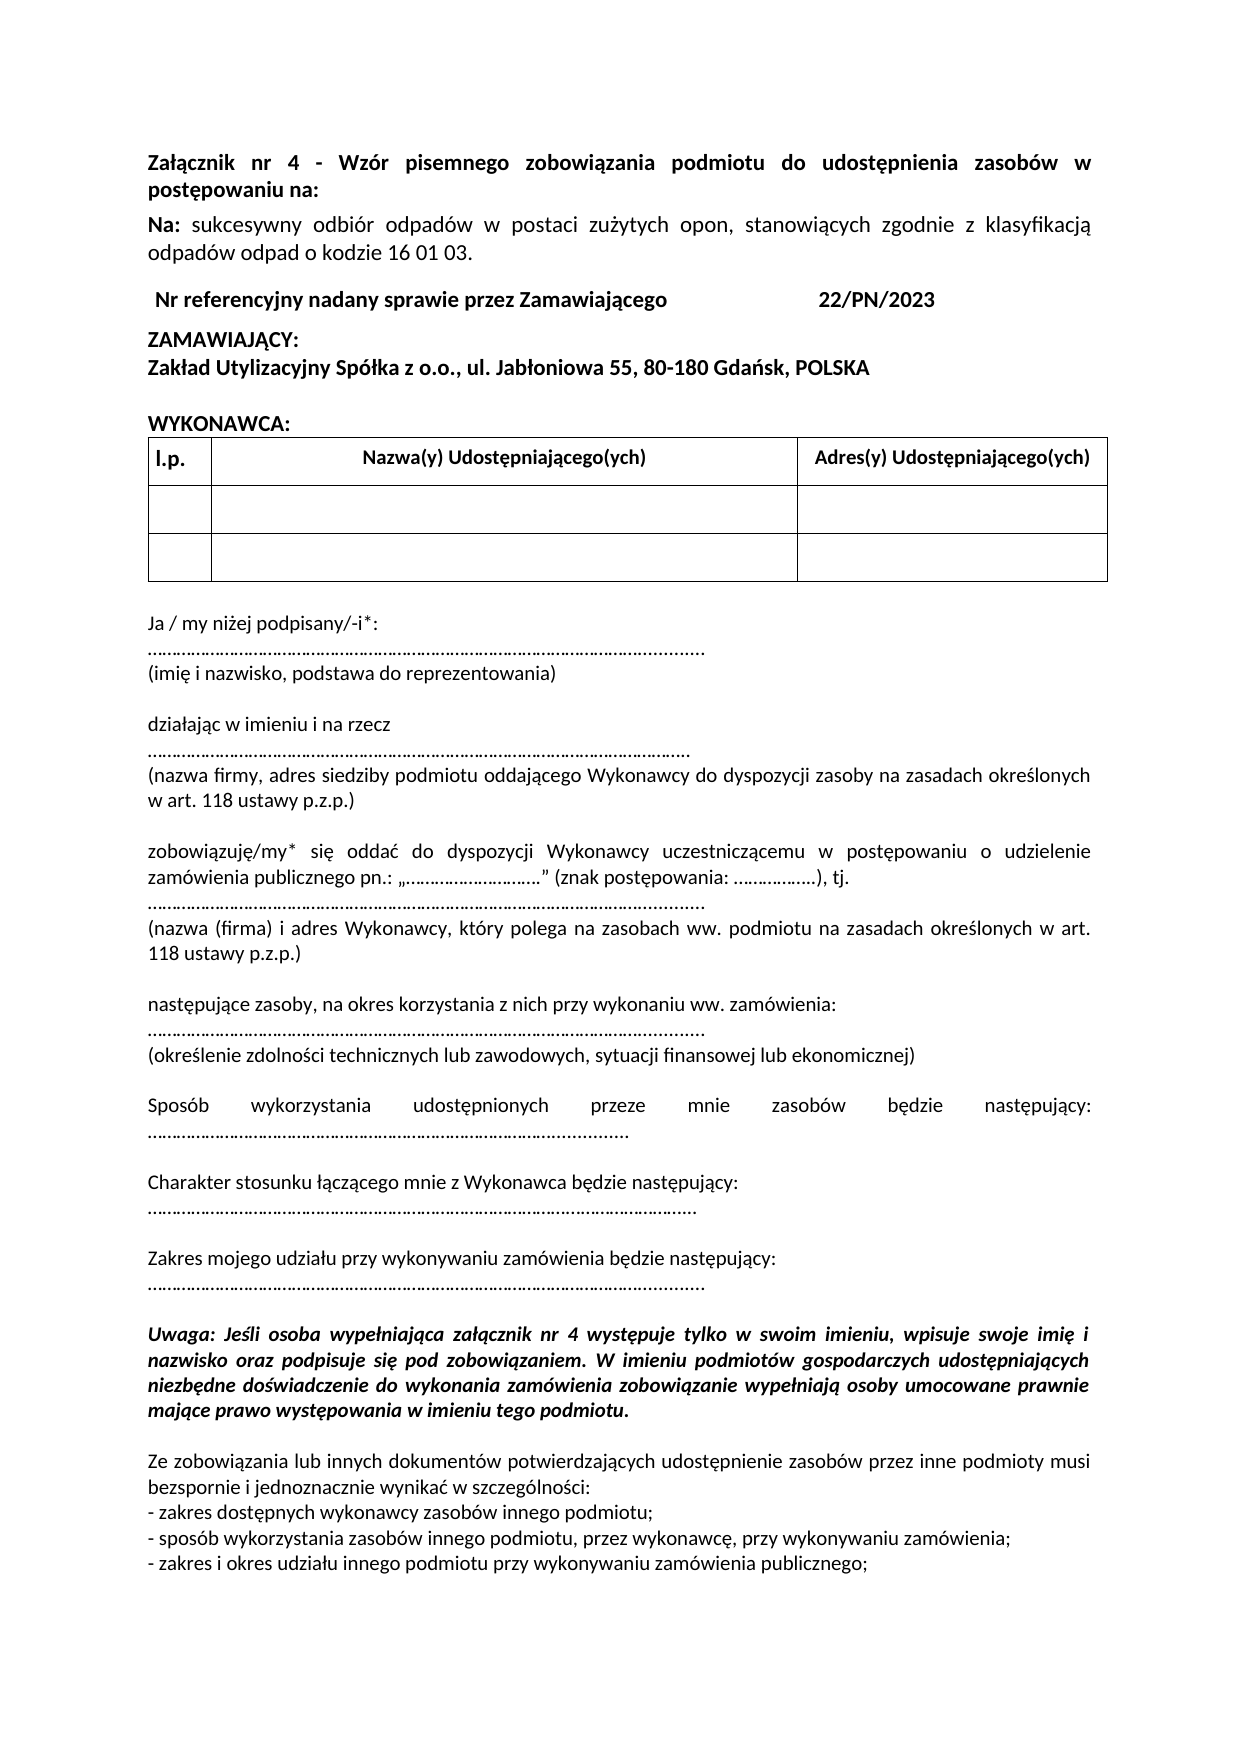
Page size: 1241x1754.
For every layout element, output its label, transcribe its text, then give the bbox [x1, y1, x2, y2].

text (określenie zdolności technicznych lub zawodowych, sytuacji finansowej lub ekonomicznej) [148, 1042, 1093, 1067]
text …………………………………………………………………………………………............. [148, 889, 1093, 915]
text ZAMAWIAJĄCY: [148, 325, 1093, 353]
text następujące zasoby, na okres korzystania z nich przy wykonaniu ww. zamówienia: [148, 991, 1093, 1016]
text …………………………………………………………………………………………............. [148, 635, 1093, 661]
table_header Adres(y) Udostępniającego(ych) [798, 438, 1107, 485]
text Zakład Utylizacyjny Spółka z o.o., ul. Jabłoniowa 55, 80-180 Gdańsk, POLSKA [148, 353, 1093, 381]
text Charakter stosunku łączącego mnie z Wykonawca będzie następujący: [148, 1169, 1093, 1194]
text Załącznik nr 4 - Wzór pisemnego zobowiązania podmiotu do udostępnienia zasobów w postępowaniu na: [148, 148, 1093, 204]
text Na: sukcesywny odbiór odpadów w postaci zużytych opon, stanowiących zgodnie z klasyfikacją odpadów odpad o kodzie 16 01 03. [148, 210, 1093, 266]
text - zakres dostępnych wykonawcy zasobów innego podmiotu; [148, 1499, 1093, 1525]
text Sposób wykorzystania udostępnionych przeze mnie zasobów będzie następujący:…………………………………………………………………………............... [148, 1093, 1093, 1143]
text działając w imieniu i na rzecz [148, 711, 1093, 737]
text - zakres i okres udziału innego podmiotu przy wykonywaniu zamówienia publicznego; [148, 1550, 1093, 1576]
table_header 22/PN/2023 [811, 279, 1107, 325]
text zobowiązuję/my* się oddać do dyspozycji Wykonawcy uczestniczącemu w postępowaniu o udzielenie zamówienia publicznego pn.: „……………………….” (znak postępowania: ……………..), tj. [148, 838, 1093, 889]
table_header l.p. [149, 438, 211, 485]
table_header Nr referencyjny nadany sprawie przez Zamawiającego [148, 279, 811, 325]
text ………………………………………………………………………………………………….. [148, 737, 1093, 762]
text Ze zobowiązania lub innych dokumentów potwierdzających udostępnienie zasobów przez inne podmioty musi bezspornie i jednoznacznie wynikać w szczególności: [148, 1448, 1093, 1499]
text ……………………………………………………………………………...…………………... [148, 1194, 1093, 1220]
table_cell [212, 486, 797, 533]
text …………………………………………………………………………………………............. [148, 1271, 1093, 1296]
text Ja / my niżej podpisany/-i*: [148, 610, 1093, 635]
table_cell [798, 486, 1107, 533]
text WYKONAWCA: [148, 409, 1093, 437]
text …………………………………………………………………………………………............. [148, 1016, 1093, 1042]
text Uwaga: Jeśli osoba wypełniająca załącznik nr 4 występuje tylko w swoim imieniu, wpisuje swoje imię i nazwisko oraz podpisuje się pod zobowiązaniem. W imieniu podmiotów gospodarczych udostępniających niezbędne doświadczenie do wykonania zamówienia zobowiązanie wypełniają osoby umocowane prawnie mające prawo występowania w imieniu tego podmiotu. [148, 1321, 1093, 1423]
text (nazwa firmy, adres siedziby podmiotu oddającego Wykonawcy do dyspozycji zasoby na zasadach określonych w art. 118 ustawy p.z.p.) [148, 762, 1093, 813]
table_cell [149, 534, 211, 581]
text (nazwa (firma) i adres Wykonawcy, który polega na zasobach ww. podmiotu na zasadach określonych w art. 118 ustawy p.z.p.) [148, 915, 1093, 966]
table_header Nazwa(y) Udostępniającego(ych) [212, 438, 797, 485]
table_cell [149, 486, 211, 533]
text - sposób wykorzystania zasobów innego podmiotu, przez wykonawcę, przy wykonywaniu zamówienia; [148, 1525, 1093, 1550]
table_cell [798, 534, 1107, 581]
text (imię i nazwisko, podstawa do reprezentowania) [148, 661, 1093, 686]
text Zakres mojego udziału przy wykonywaniu zamówienia będzie następujący: [148, 1245, 1093, 1271]
table_cell [212, 534, 797, 581]
